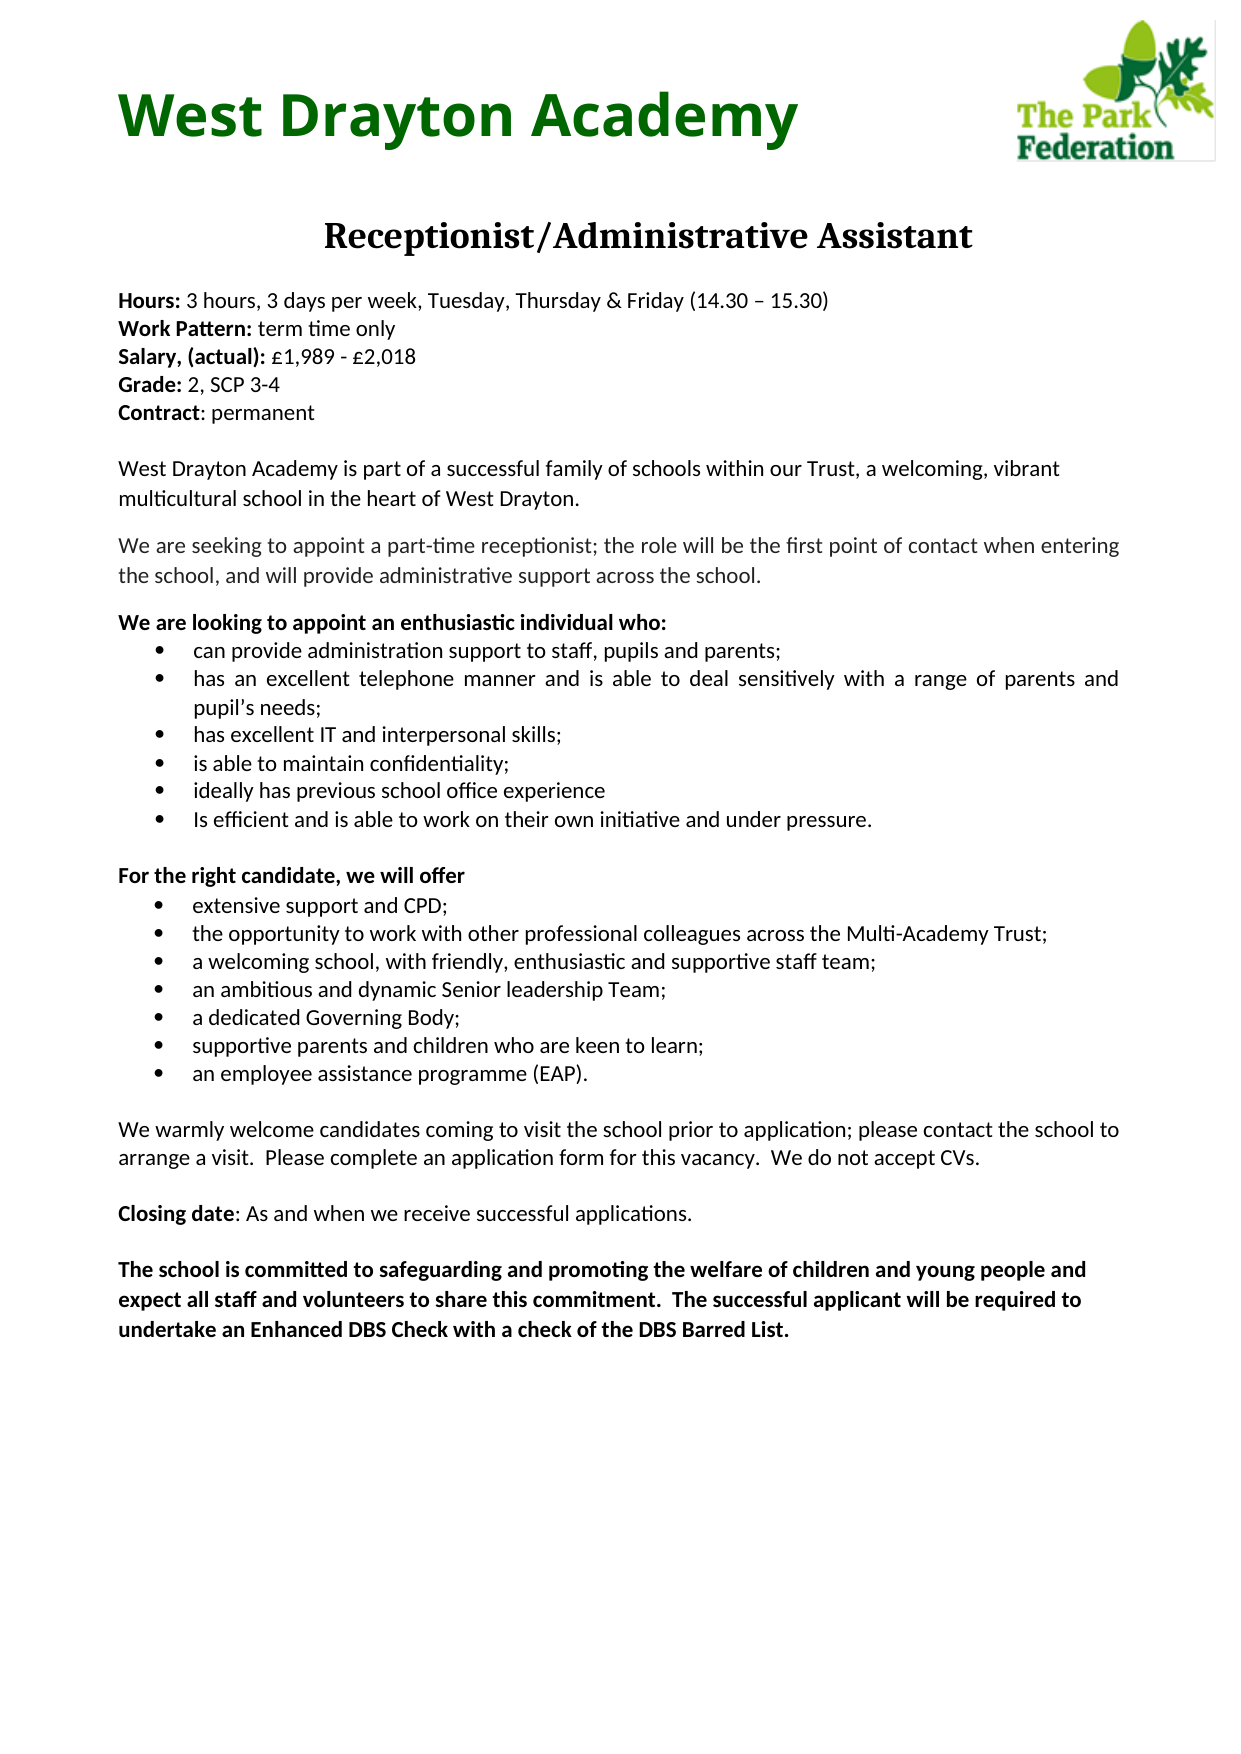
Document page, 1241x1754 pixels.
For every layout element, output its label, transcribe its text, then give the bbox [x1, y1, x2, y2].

list extensive support and CPD; [154, 891, 1122, 919]
list is able to maintain confidentiality; [156, 749, 1122, 777]
text Closing date: As and when we receive successful applications. [118, 1199, 1122, 1227]
picture [1016, 20, 1217, 163]
text West Drayton Academy is part of a successful family of schools within our Trust, a welcoming, vibrant multicultural school in the heart of West Drayton. [118, 454, 1122, 513]
text Work Pattern: term time only [118, 314, 1122, 342]
text Grade: 2, SCP 3-4 [118, 370, 1122, 398]
list supportive parents and children who are keen to learn; [154, 1031, 1122, 1059]
list Is efficient and is able to work on their own initiative and under pressure. [156, 805, 1122, 833]
list ideally has previous school office experience [156, 777, 1122, 805]
list a welcoming school, with friendly, enthusiastic and supportive staff team; [154, 947, 1122, 975]
text We warmly welcome candidates coming to visit the school prior to application; please contact the school to arrange a visit. Please complete an application form for this vacancy. We do not accept CVs. [118, 1115, 1122, 1171]
list a dedicated Governing Body; [154, 1003, 1122, 1031]
text Hours: 3 hours, 3 days per week, Tuesday, Thursday & Friday (14.30 – 15.30) [118, 286, 1122, 314]
text The school is committed to safeguarding and promoting the welfare of children and young people and expect all staff and volunteers to share this commitment. The successful applicant will be required to undertake an Enhanced DBS Check with a check of the DBS Barred List. [118, 1255, 1122, 1344]
text We are seeking to appoint a part-time receptionist; the role will be the first point of contact when entering the school, and will provide administrative support across the school. [118, 531, 1122, 590]
text Contract: permanent [118, 398, 1122, 426]
text Salary, (actual): £1,989 - £2,018 [118, 342, 1122, 370]
list the opportunity to work with other professional colleagues across the Multi-Academy Trust; [154, 919, 1122, 947]
title Receptionist/Administrative Assistant [118, 215, 1178, 258]
list has excellent IT and interpersonal skills; [156, 721, 1122, 749]
text We are looking to appoint an enthusiastic individual who: [118, 608, 1122, 637]
text For the right candidate, we will offer [118, 861, 1122, 889]
list an ambitious and dynamic Senior leadership Team; [154, 975, 1122, 1003]
list an employee assistance programme (EAP). [154, 1059, 1122, 1087]
list can provide administration support to staff, pupils and parents; [156, 637, 1122, 664]
list has an excellent telephone manner and is able to deal sensitively with a range of parents and pupil’s needs; [156, 664, 1122, 721]
